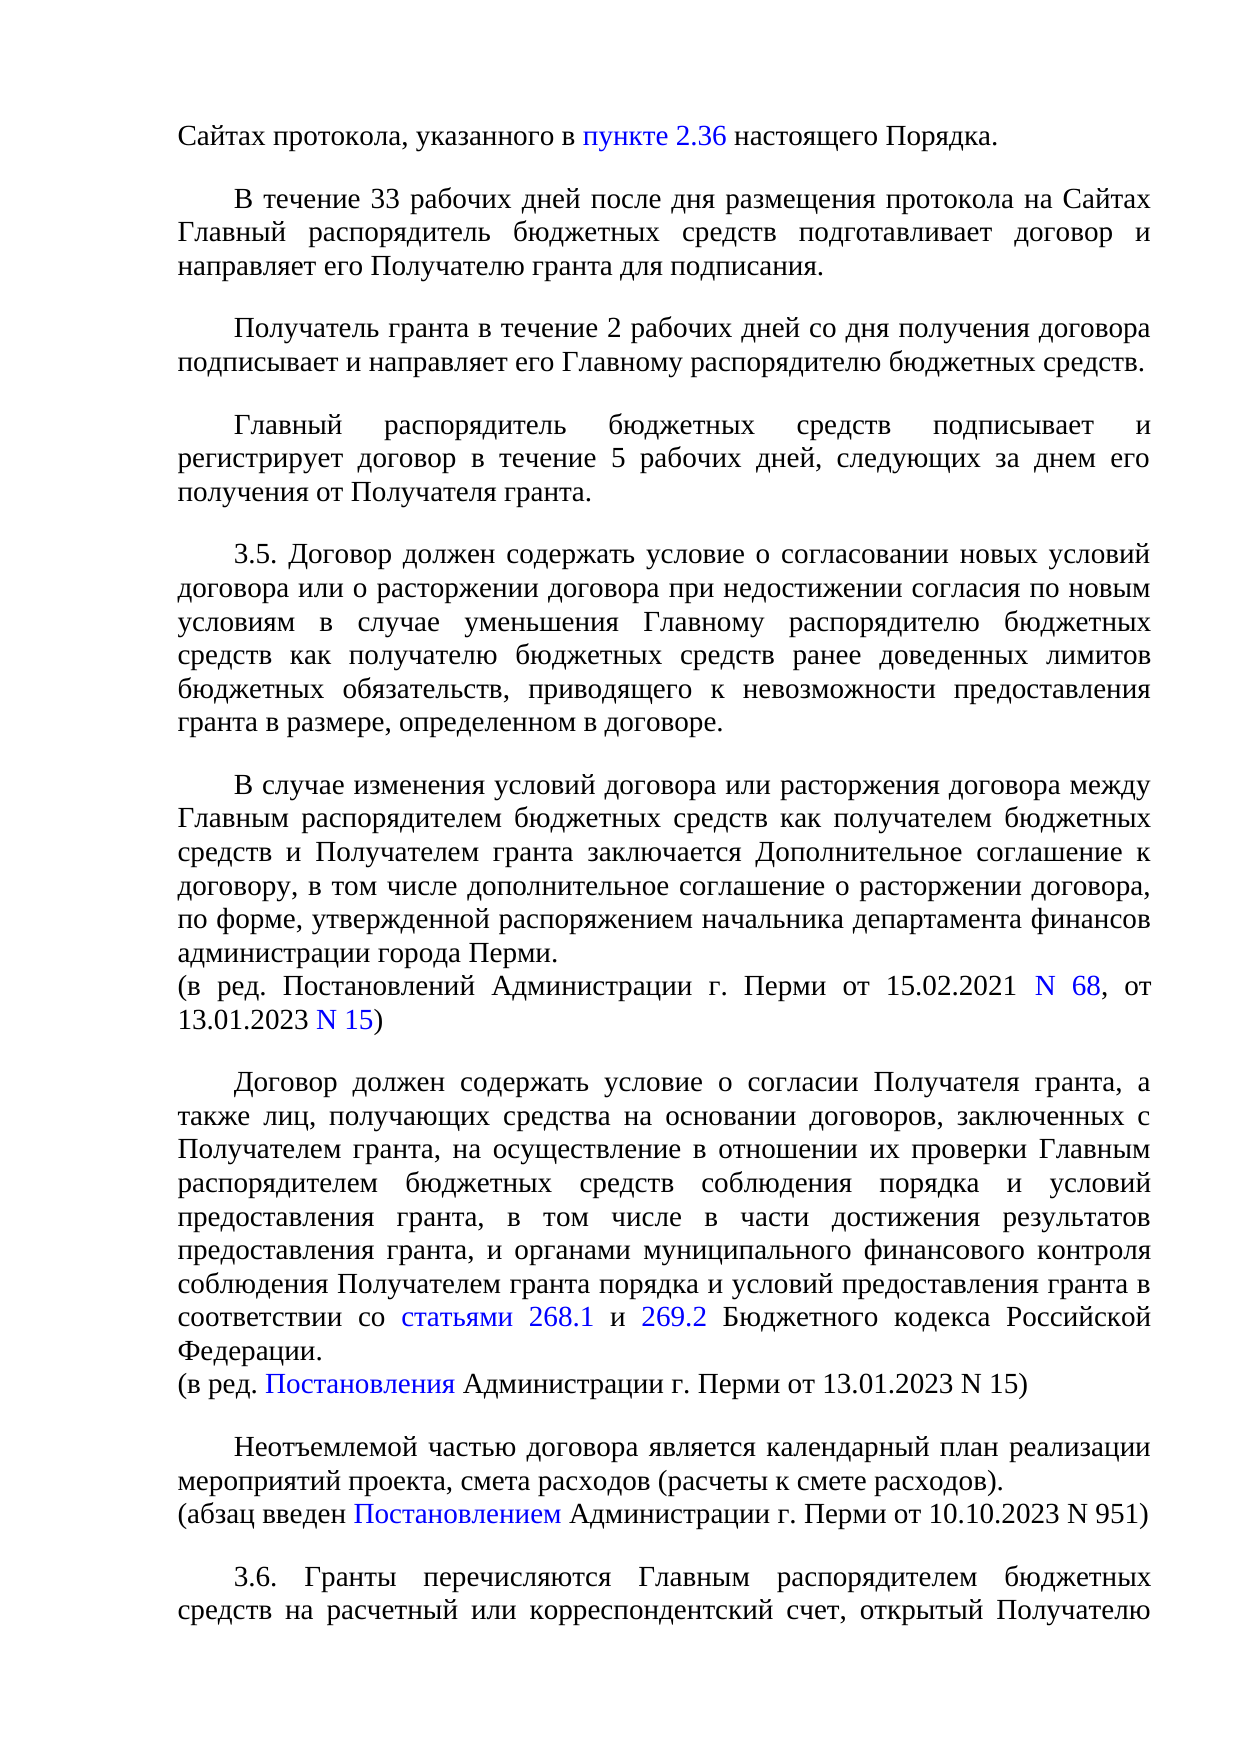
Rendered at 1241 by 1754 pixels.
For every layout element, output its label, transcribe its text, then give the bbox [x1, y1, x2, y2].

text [177, 1559, 1152, 1626]
text (в ред. Постановлений Администрации г. Перми от 15.02.2021 N 68, от 13.01.2023 N 15) [177, 968, 1152, 1035]
text Неотъемлемой частью договора является календарный план реализации мероприятий проекта, смета расходов (расчеты к смете расходов). [177, 1429, 1152, 1496]
text 3.5. Договор должен содержать условие о согласовании новых условий договора или о расторжении договора при недостижении согласия по новым условиям в случае уменьшения Главному распорядителю бюджетных средств как получателю бюджетных средств ранее доведенных лимитов бюджетных обязательств, приводящего к невозможности предоставления гранта в размере, определенном в договоре. [177, 537, 1152, 738]
text Главный распорядитель бюджетных средств подписывает и регистрирует договор в течение 5 рабочих дней, следующих за днем его получения от Получателя гранта. [177, 407, 1152, 507]
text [177, 118, 1152, 152]
text (в ред. Постановления Администрации г. Перми от 13.01.2023 N 15) [177, 1366, 1152, 1400]
text В случае изменения условий договора или расторжения договора между Главным распорядителем бюджетных средств как получателем бюджетных средств и Получателем гранта заключается Дополнительное соглашение к договору, в том числе дополнительное соглашение о расторжении договора, по форме, утвержденной распоряжением начальника департамента финансов администрации города Перми. [177, 767, 1152, 968]
text Договор должен содержать условие о согласии Получателя гранта, а также лиц, получающих средства на основании договоров, заключенных с Получателем гранта, на осуществление в отношении их проверки Главным распорядителем бюджетных средств соблюдения порядка и условий предоставления гранта, в том числе в части достижения результатов предоставления гранта, и органами муниципального финансового контроля соблюдения Получателем гранта порядка и условий предоставления гранта в соответствии со статьями 268.1 и 269.2 Бюджетного кодекса Российской Федерации. [177, 1064, 1152, 1366]
text Получатель гранта в течение 2 рабочих дней со дня получения договора подписывает и направляет его Главному распорядителю бюджетных средств. [177, 311, 1152, 378]
text (абзац введен Постановлением Администрации г. Перми от 10.10.2023 N 951) [177, 1496, 1152, 1530]
text В течение 33 рабочих дней после дня размещения протокола на Сайтах Главный распорядитель бюджетных средств подготавливает договор и направляет его Получателю гранта для подписания. [177, 181, 1152, 281]
